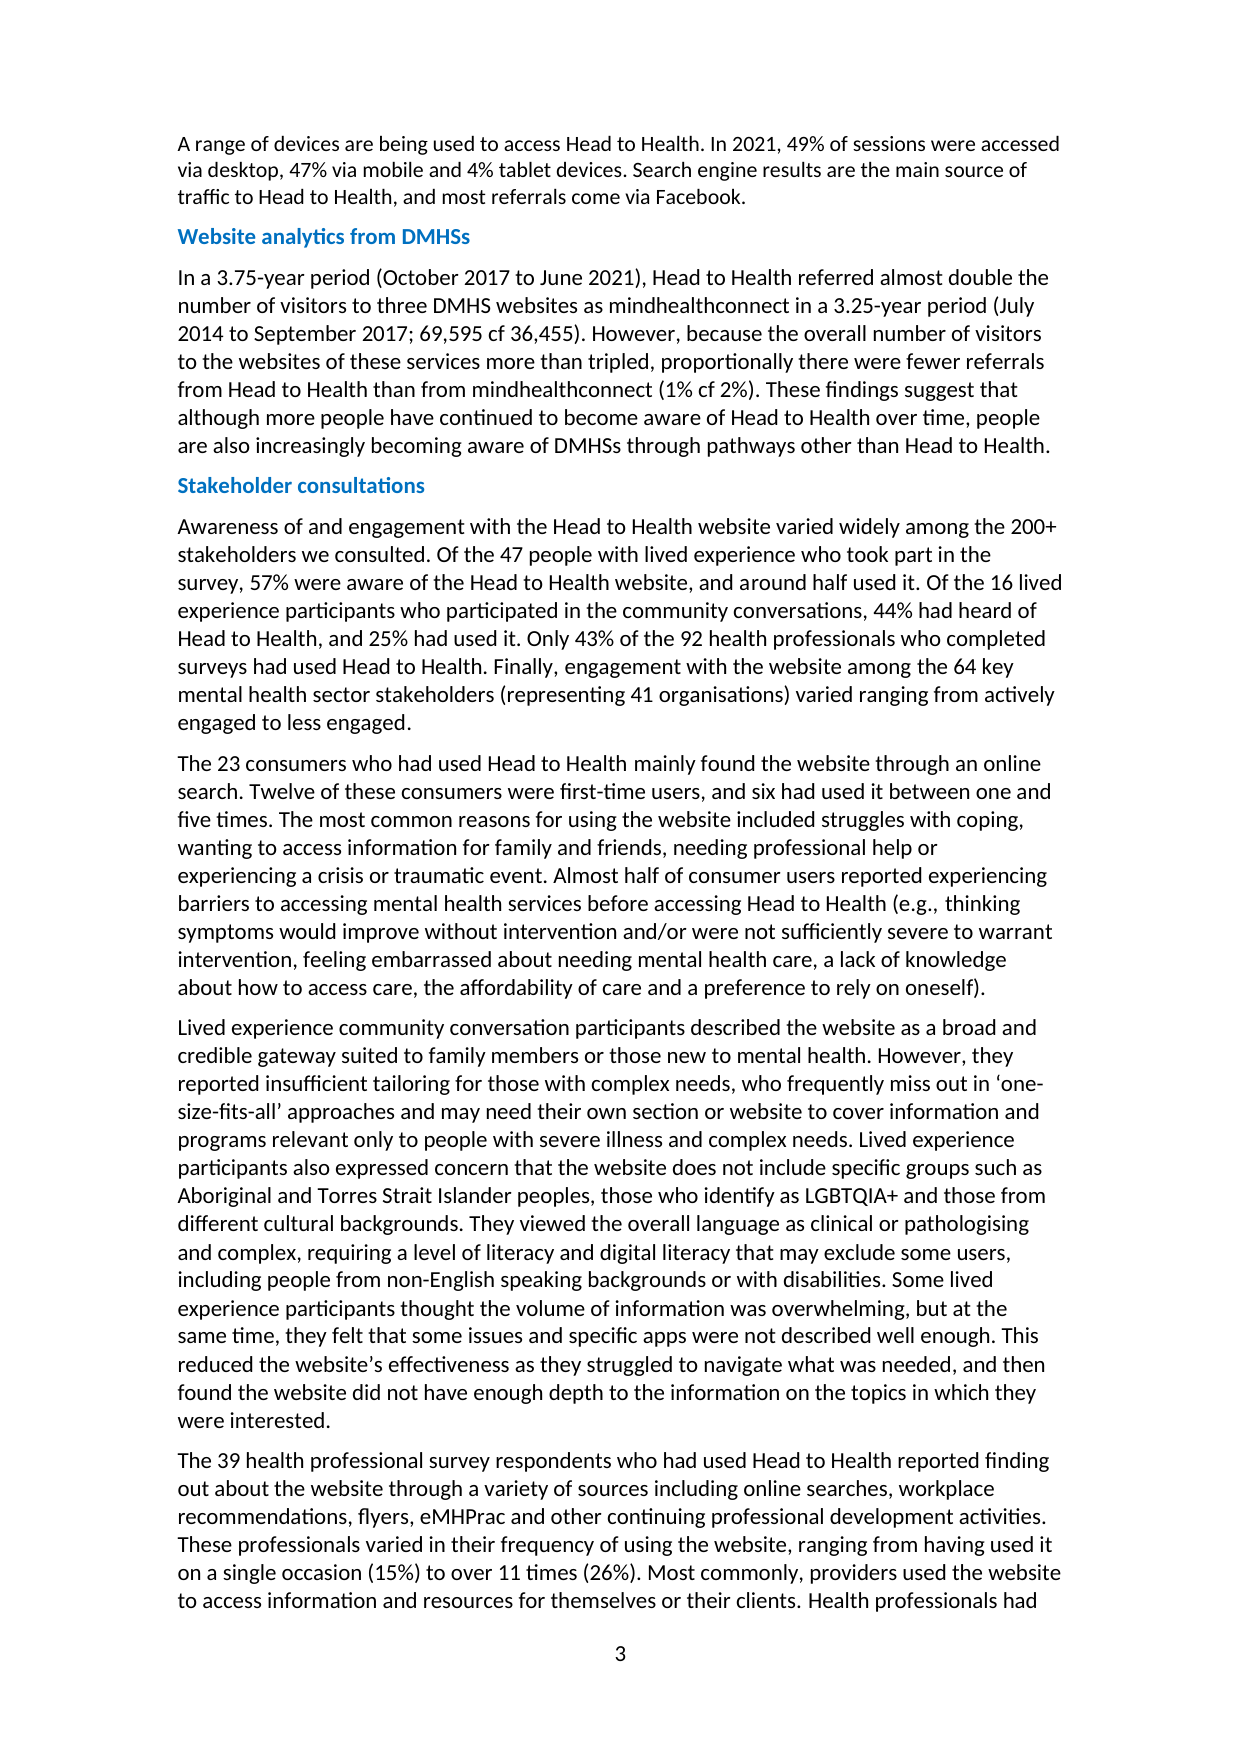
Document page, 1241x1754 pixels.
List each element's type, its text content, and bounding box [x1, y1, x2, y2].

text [177, 1446, 1063, 1614]
text In a 3.75-year period (October 2017 to June 2021), Head to Health referred almost double the number of visitors to three DMHS websites as mindhealthconnect in a 3.25-year period (July 2014 to September 2017; 69,595 cf 36,455). However, because the overall number of visitors to the websites of these services more than tripled, proportionally there were fewer referrals from Head to Health than from mindhealthconnect (1% cf 2%). These findings suggest that although more people have continued to become aware of Head to Health over time, people are also increasingly becoming aware of DMHSs through pathways other than Head to Health. [177, 263, 1063, 459]
text Awareness of and engagement with the Head to Health website varied widely among the 200+ stakeholders we consulted. Of the 47 people with lived experience who took part in the survey, 57% were aware of the Head to Health website, and around half used it. Of the 16 lived experience participants who participated in the community conversations, 44% had heard of Head to Health, and 25% had used it. Only 43% of the 92 health professionals who completed surveys had used Head to Health. Finally, engagement with the website among the 64 key mental health sector stakeholders (representing 41 organisations) varied ranging from actively engaged to less engaged. [177, 512, 1063, 736]
text A range of devices are being used to access Head to Health. In 2021, 49% of sessions were accessed via desktop, 47% via mobile and 4% tablet devices. Search engine results are the main source of traffic to Head to Health, and most referrals come via Facebook. [177, 130, 1063, 210]
text The 23 consumers who had used Head to Health mainly found the website through an online search. Twelve of these consumers were first-time users, and six had used it between one and five times. The most common reasons for using the website included struggles with coping, wanting to access information for family and friends, needing professional help or experiencing a crisis or traumatic event. Almost half of consumer users reported experiencing barriers to accessing mental health services before accessing Head to Health (e.g., thinking symptoms would improve without intervention and/or were not sufficiently severe to warrant intervention, feeling embarrassed about needing mental health care, a lack of knowledge about how to access care, the affordability of care and a preference to rely on oneself). [177, 749, 1063, 1001]
text Lived experience community conversation participants described the website as a broad and credible gateway suited to family members or those new to mental health. However, they reported insufficient tailoring for those with complex needs, who frequently miss out in ‘one-size-fits-all’ approaches and may need their own section or website to cover information and programs relevant only to people with severe illness and complex needs. Lived experience participants also expressed concern that the website does not include specific groups such as Aboriginal and Torres Strait Islander peoples, those who identify as LGBTQIA+ and those from different cultural backgrounds. They viewed the overall language as clinical or pathologising and complex, requiring a level of literacy and digital literacy that may exclude some users, including people from non-English speaking backgrounds or with disabilities. Some lived experience participants thought the volume of information was overwhelming, but at the same time, they felt that some issues and specific apps were not described well enough. This reduced the website’s effectiveness as they struggled to navigate what was needed, and then found the website did not have enough depth to the information on the topics in which they were interested. [177, 1013, 1063, 1434]
subtitle Website analytics from DMHSs [177, 222, 1063, 250]
subtitle Stakeholder consultations [177, 472, 1063, 499]
